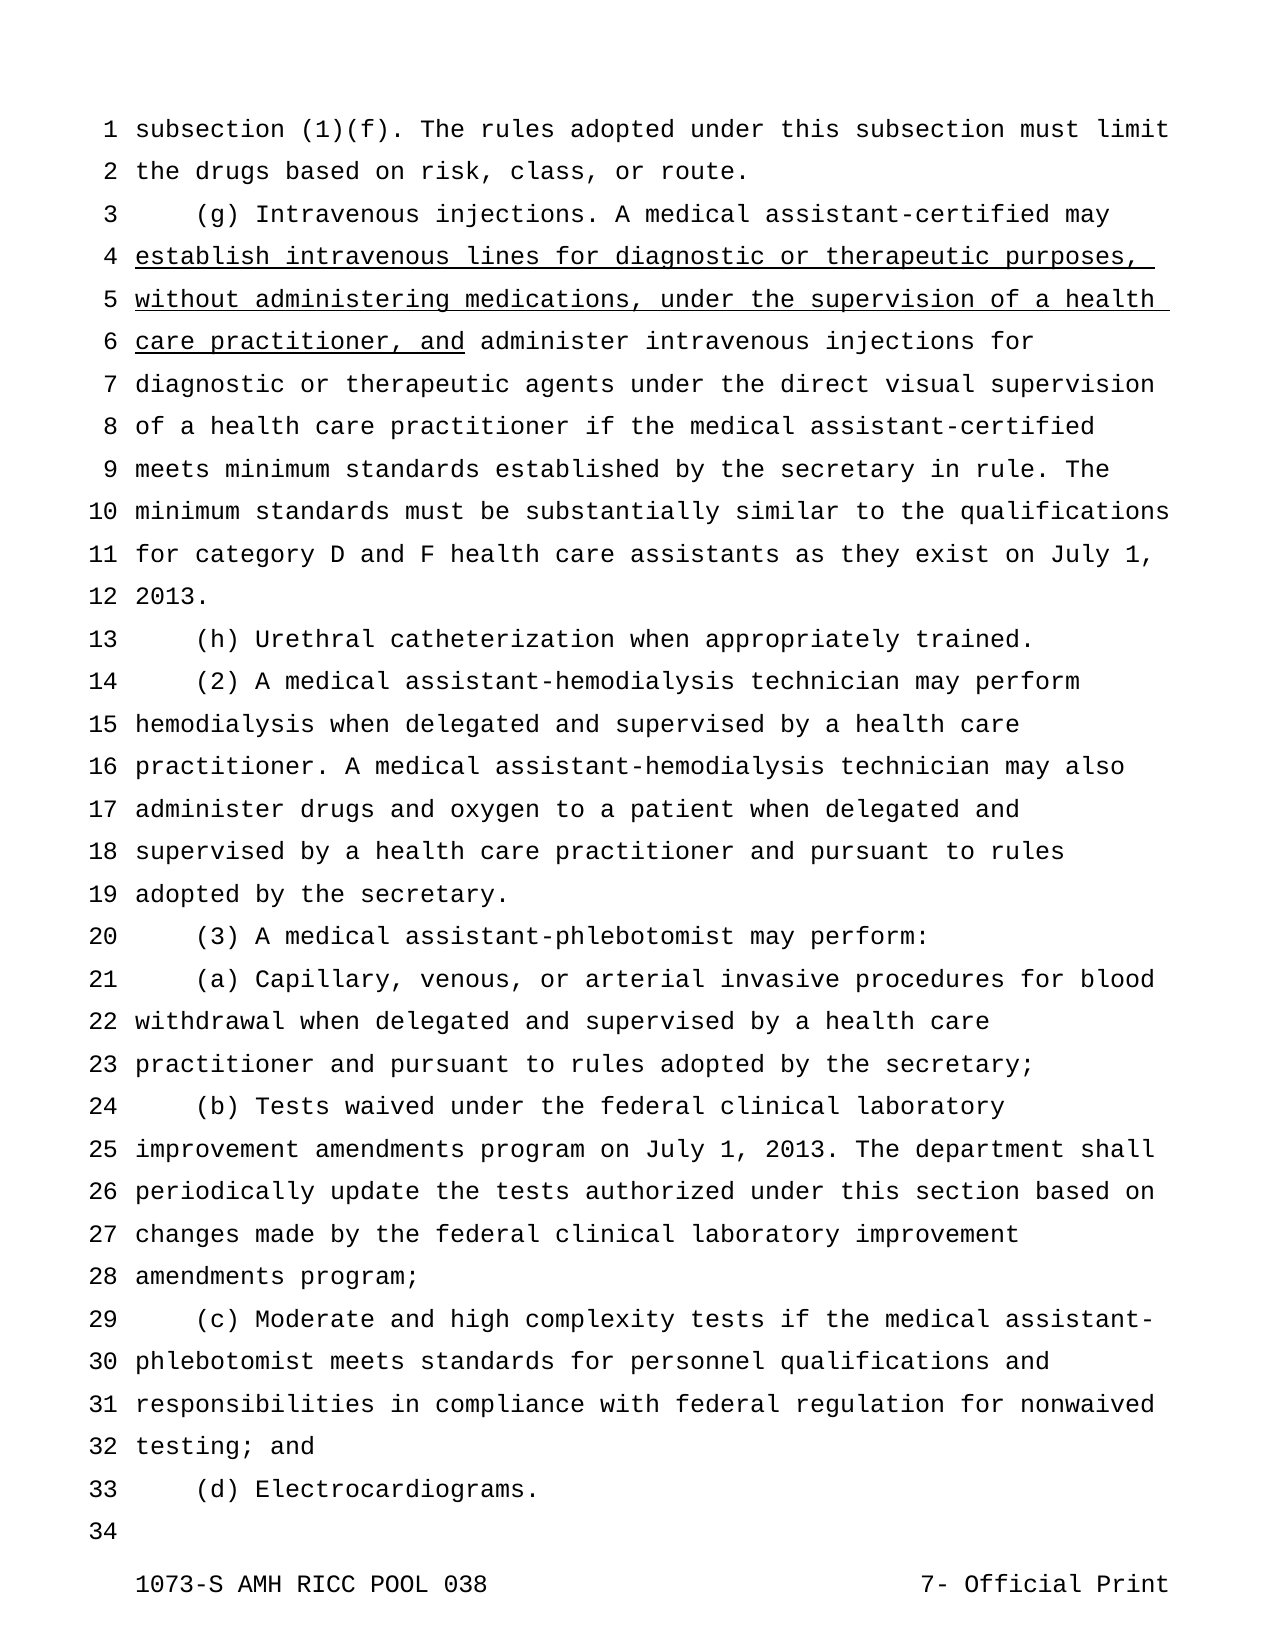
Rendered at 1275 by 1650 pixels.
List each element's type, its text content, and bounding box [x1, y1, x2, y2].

text (g) Intravenous injections. A medical assistant-certified may establish intravenous lines for diagnostic or therapeutic purposes, without administering medications, under the supervision of a health care practitioner, and administer intravenous injections for diagnostic or therapeutic agents under the direct visual supervision of a health care practitioner if the medical assistant-certified meets minimum standards established by the secretary in rule. The minimum standards must be substantially similar to the qualifications for category D and F health care assistants as they exist on July 1, 2013. [135, 188, 1170, 310]
text (g) Intravenous injections. A medical assistant-certified may establish intravenous lines for diagnostic or therapeutic purposes, without administering medications, under the supervision of a health care practitioner, and administer intravenous injections for diagnostic or therapeutic agents under the direct visual supervision of a health care practitioner if the medical assistant-certified meets minimum standards established by the secretary in rule. The minimum standards must be substantially similar to the qualifications for category D and F health care assistants as they exist on July 1, 2013. [135, 311, 1170, 613]
text (c) Moderate and high complexity tests if the medical assistant-phlebotomist meets standards for personnel qualifications and responsibilities in compliance with federal regulation for nonwaived testing; and [135, 1293, 1170, 1463]
text (2) A medical assistant-hemodialysis technician may perform hemodialysis when delegated and supervised by a health care practitioner. A medical assistant-hemodialysis technician may also administer drugs and oxygen to a patient when delegated and supervised by a health care practitioner and pursuant to rules adopted by the secretary. [135, 656, 1170, 911]
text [135, 103, 1170, 188]
text (b) Tests waived under the federal clinical laboratory improvement amendments program on July 1, 2013. The department shall periodically update the tests authorized under this section based on changes made by the federal clinical laboratory improvement amendments program; [135, 1081, 1170, 1293]
text (3) A medical assistant-phlebotomist may perform: [135, 911, 1170, 953]
text (h) Urethral catheterization when appropriately trained. [135, 613, 1170, 656]
text (a) Capillary, venous, or arterial invasive procedures for blood withdrawal when delegated and supervised by a health care practitioner and pursuant to rules adopted by the secretary; [135, 953, 1170, 1081]
text (d) Electrocardiograms. [135, 1463, 1170, 1506]
